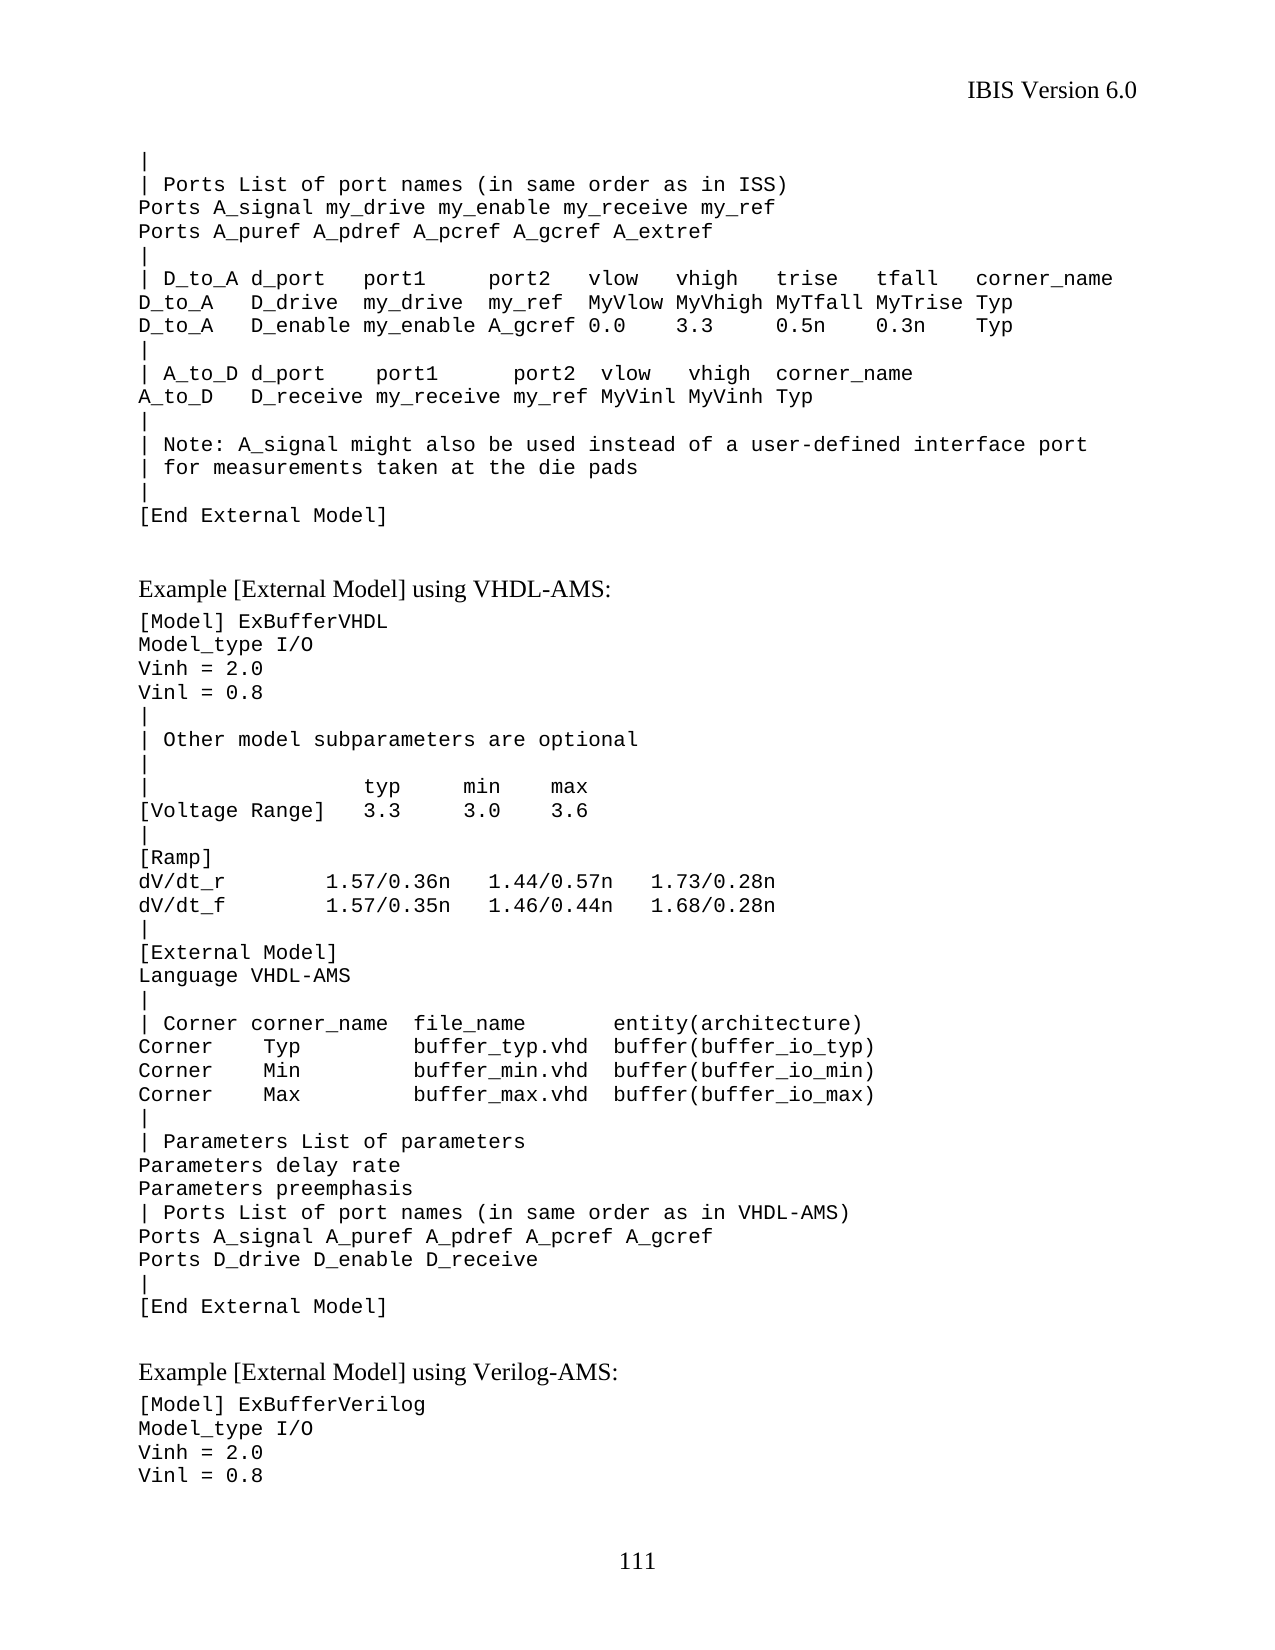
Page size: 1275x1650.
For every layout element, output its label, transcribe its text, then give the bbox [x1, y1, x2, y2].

text | Ports List of port names (in same order as in ISS) [138, 174, 1137, 197]
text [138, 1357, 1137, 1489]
text | [138, 150, 1137, 174]
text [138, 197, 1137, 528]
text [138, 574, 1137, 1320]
